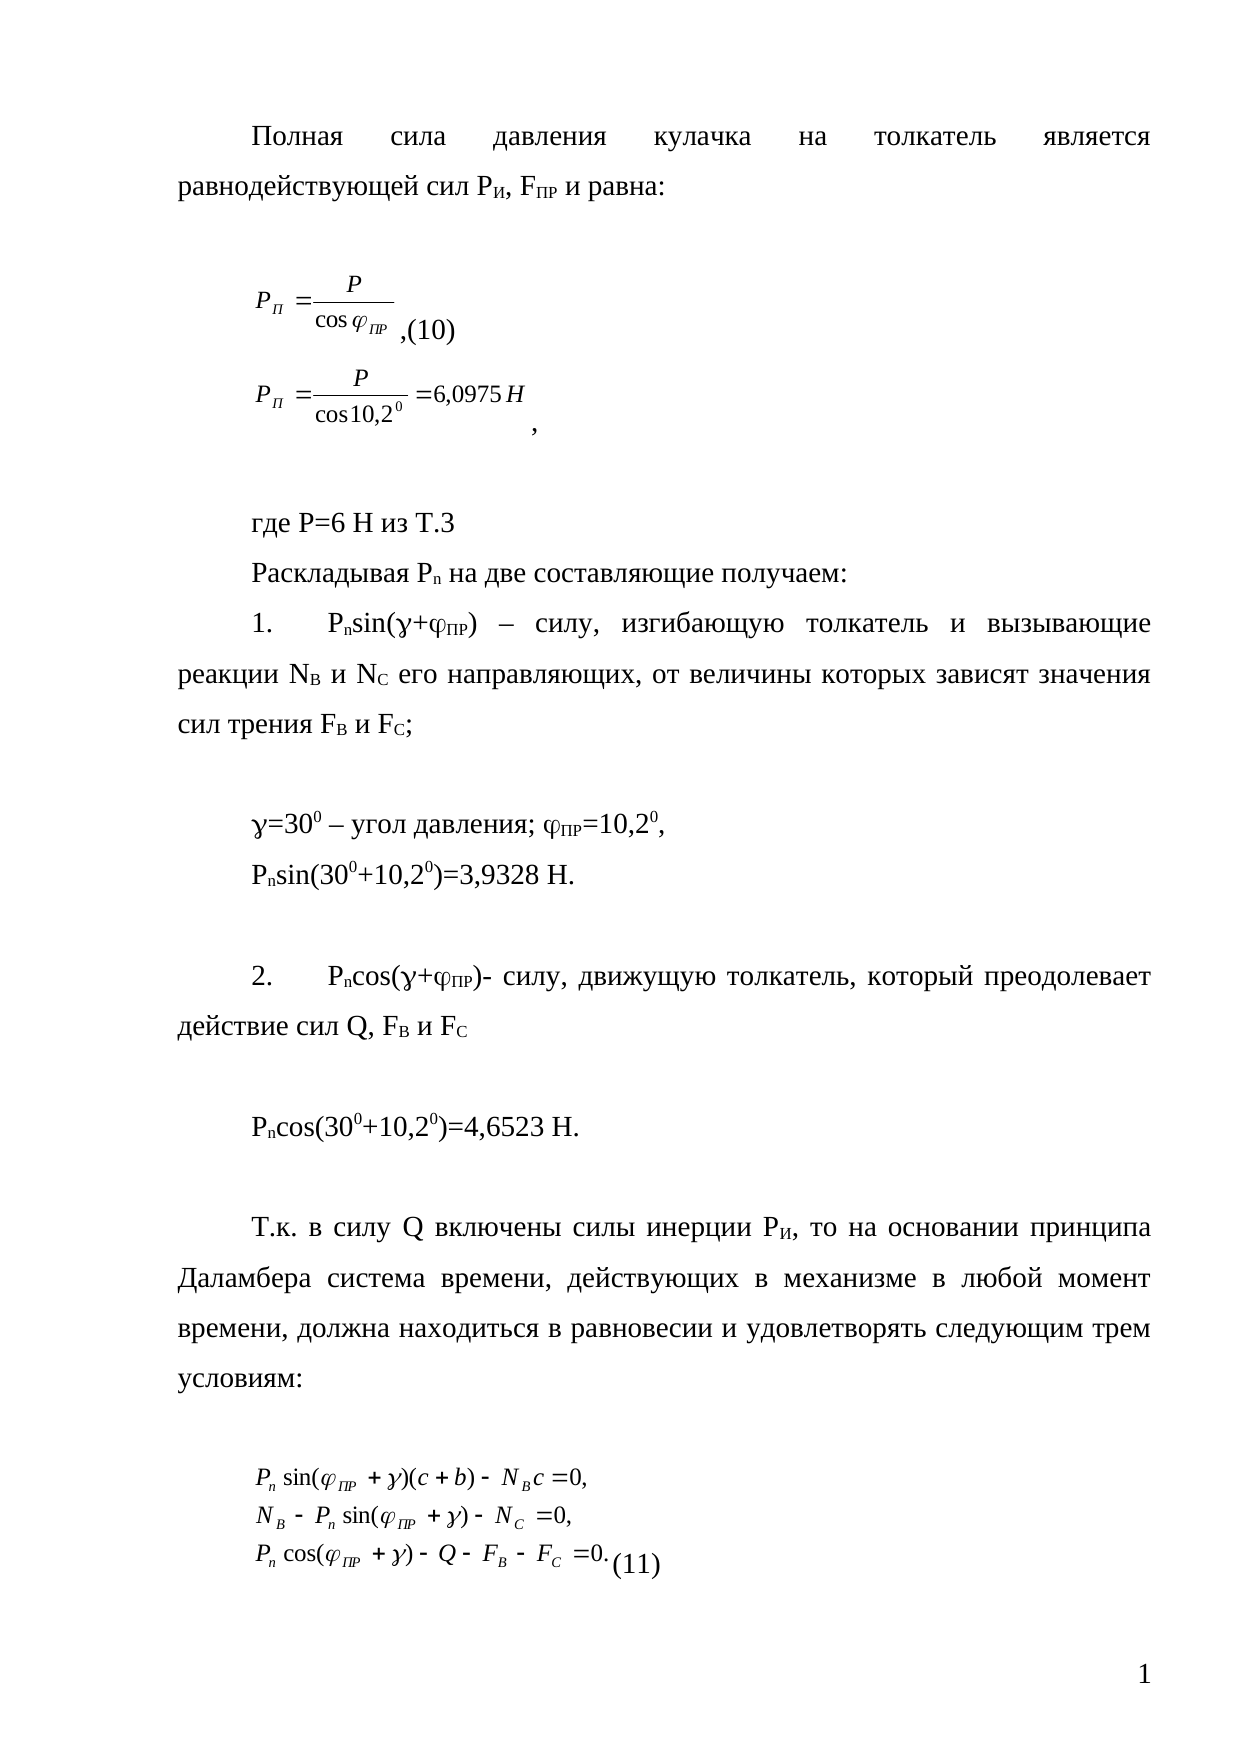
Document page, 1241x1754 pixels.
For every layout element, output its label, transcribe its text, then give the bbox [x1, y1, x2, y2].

list Рncos(+ПР)- силу, движущую толкатель, который преодолевает действие сил Q, FB и FC [177, 958, 1152, 1042]
text Рncos(300+10,20)=4,6523 Н. [177, 1109, 1152, 1142]
text ,(10) [177, 269, 1152, 346]
text где Р=6 Н из Т.3 [177, 505, 1152, 538]
text , [177, 362, 1152, 438]
text Т.к. в силу Q включены силы инерции РИ, то на основании принципа Даламбера система времени, действующих в механизме в любой момент времени, должна находиться в равновесии и удовлетворять следующим трем условиям: [177, 1209, 1152, 1394]
list Рnsin(+ПР) – силу, изгибающую толкатель и вызывающие реакции NB и NC его направляющих, от величины которых зависят значения сил трения FB и FC; [177, 605, 1152, 739]
subtitle Раскладывая Рn на две составляющие получаем: [177, 555, 1152, 588]
text Рnsin(300+10,20)=3,9328 Н. [177, 857, 1152, 891]
text =300 – угол давления; ПР=10,20, [177, 807, 1152, 840]
text Полная сила давления кулачка на толкатель является равнодействующей сил РИ, FПР и равна: [177, 118, 1152, 202]
text (11) [177, 1461, 1152, 1580]
